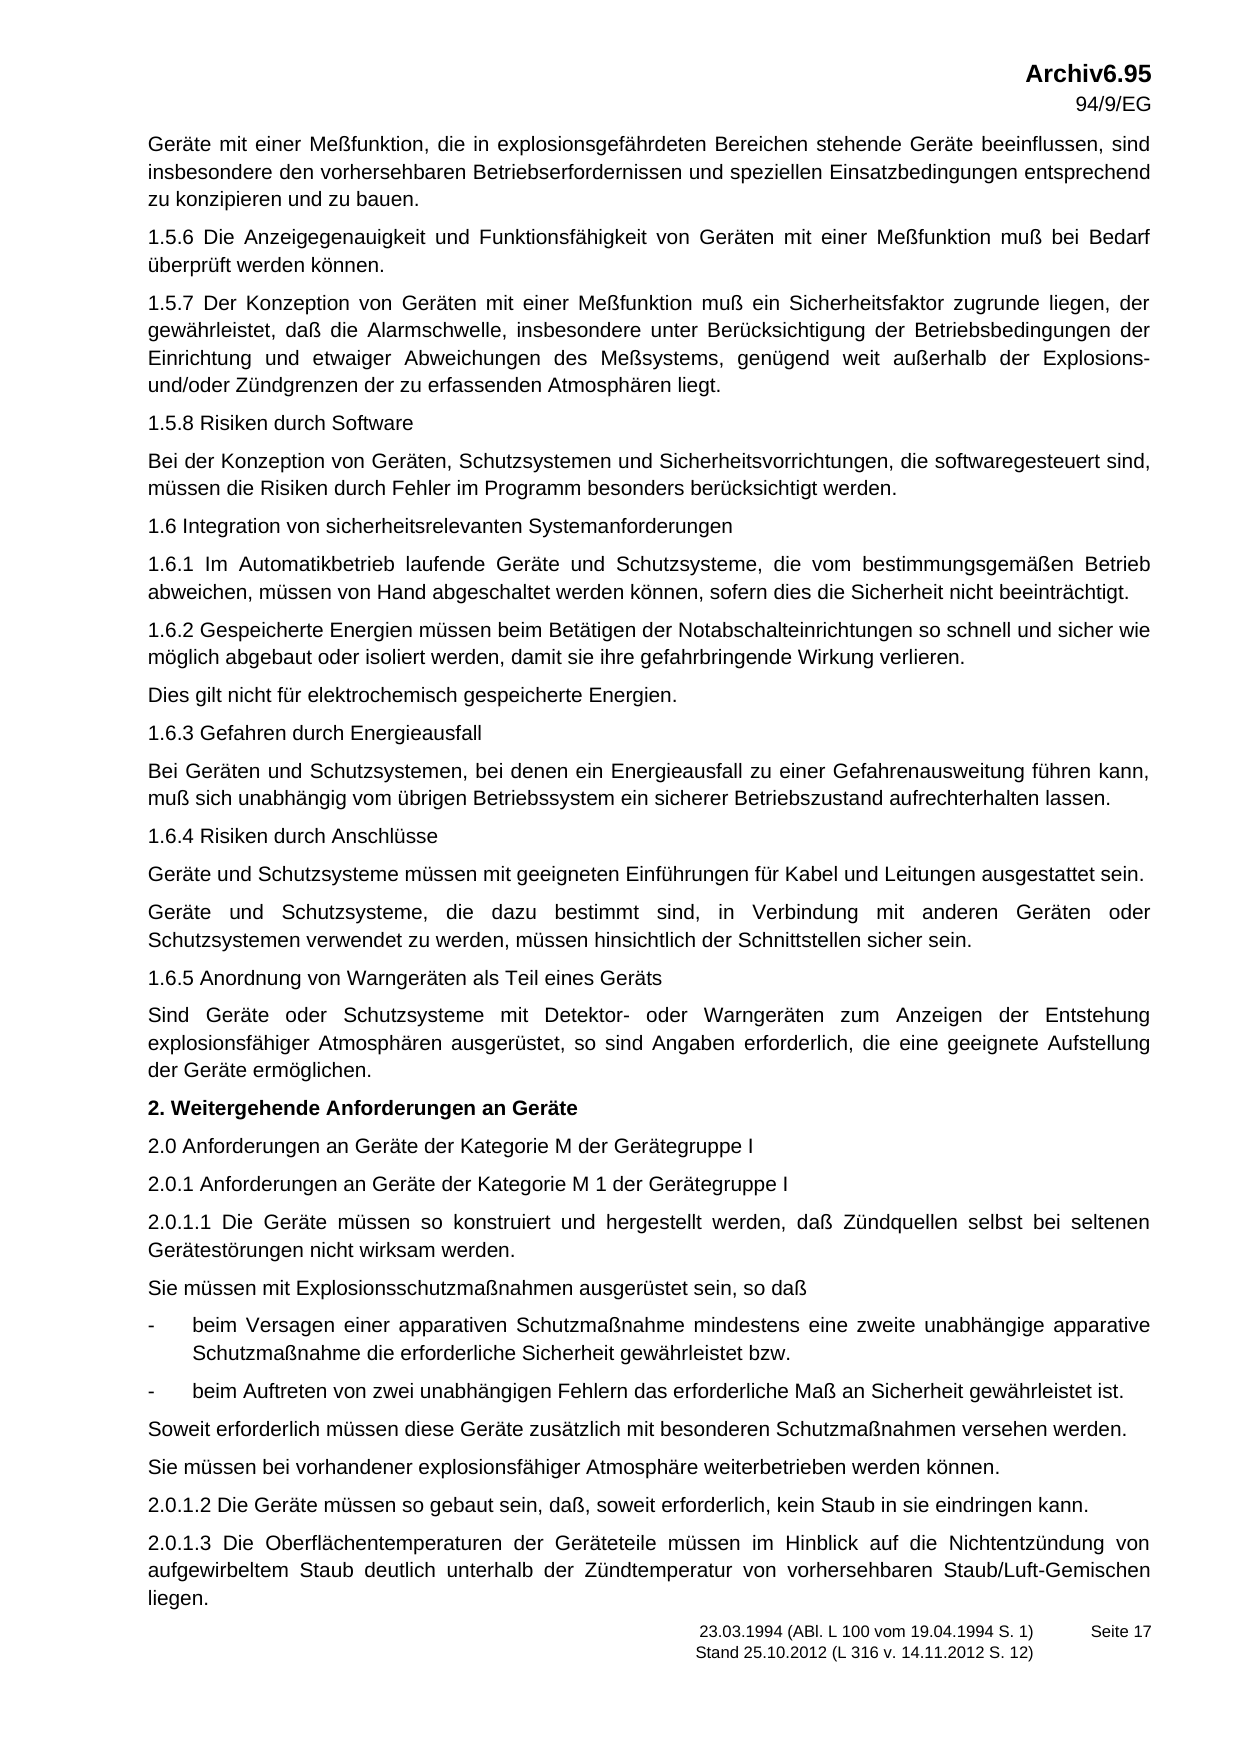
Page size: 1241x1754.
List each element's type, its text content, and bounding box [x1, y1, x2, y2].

text Geräte mit einer Meßfunktion, die in explosionsgefährdeten Bereichen stehende Geräte beeinflussen, sind insbesondere den vorhersehbaren Betriebserfordernissen und speziellen Einsatzbedingungen entsprechend zu konzipieren und zu bauen. [148, 132, 1152, 211]
text Dies gilt nicht für elektrochemisch gespeicherte Energien. [148, 683, 1152, 707]
text Geräte und Schutzsysteme, die dazu bestimmt sind, in Verbindung mit anderen Geräten oder Schutzsystemen verwendet zu werden, müssen hinsichtlich der Schnittstellen sicher sein. [148, 900, 1152, 951]
text - beim Auftreten von zwei unabhängigen Fehlern das erforderliche Maß an Sicherheit gewährleistet ist. [148, 1379, 1152, 1403]
text 1.6 Integration von sicherheitsrelevanten Systemanforderungen [148, 514, 1152, 538]
text Soweit erforderlich müssen diese Geräte zusätzlich mit besonderen Schutzmaßnahmen versehen werden. [148, 1417, 1152, 1441]
text Geräte und Schutzsysteme müssen mit geeigneten Einführungen für Kabel und Leitungen ausgestattet sein. [148, 862, 1152, 886]
text 1.5.8 Risiken durch Software [148, 411, 1152, 435]
text 1.6.1 Im Automatikbetrieb laufende Geräte und Schutzsysteme, die vom bestimmungsgemäßen Betrieb abweichen, müssen von Hand abgeschaltet werden können, sofern dies die Sicherheit nicht beeinträchtigt. [148, 552, 1152, 603]
text 1.6.5 Anordnung von Warngeräten als Teil eines Geräts [148, 965, 1152, 989]
text 1.5.7 Der Konzeption von Geräten mit einer Meßfunktion muß ein Sicherheitsfaktor zugrunde liegen, der gewährleistet, daß die Alarmschwelle, insbesondere unter Berücksichtigung der Betriebsbedingungen der Einrichtung und etwaiger Abweichungen des Meßsystems, genügend weit außerhalb der Explosions- und/oder Zündgrenzen der zu erfassenden Atmosphären liegt. [148, 290, 1152, 397]
text 2.0 Anforderungen an Geräte der Kategorie M der Gerätegruppe I [148, 1134, 1152, 1158]
text 2.0.1.2 Die Geräte müssen so gebaut sein, daß, soweit erforderlich, kein Staub in sie eindringen kann. [148, 1492, 1152, 1516]
text 2.0.1 Anforderungen an Geräte der Kategorie M 1 der Gerätegruppe I [148, 1172, 1152, 1196]
text Sie müssen mit Explosionsschutzmaßnahmen ausgerüstet sein, so daß [148, 1275, 1152, 1299]
text 2. Weitergehende Anforderungen an Geräte [148, 1096, 1152, 1120]
text 2.0.1.3 Die Oberflächentemperaturen der Geräteteile müssen im Hinblick auf die Nichtentzündung von aufgewirbeltem Staub deutlich unterhalb der Zündtemperatur von vorhersehbaren Staub/Luft-Gemischen liegen. [148, 1530, 1152, 1609]
text 2.0.1.1 Die Geräte müssen so konstruiert und hergestellt werden, daß Zündquellen selbst bei seltenen Gerätestörungen nicht wirksam werden. [148, 1210, 1152, 1261]
text Bei Geräten und Schutzsystemen, bei denen ein Energieausfall zu einer Gefahrenausweitung führen kann, muß sich unabhängig vom übrigen Betriebssystem ein sicherer Betriebszustand aufrechterhalten lassen. [148, 759, 1152, 810]
text 1.6.3 Gefahren durch Energieausfall [148, 721, 1152, 745]
text Sind Geräte oder Schutzsysteme mit Detektor- oder Warngeräten zum Anzeigen der Entstehung explosionsfähiger Atmosphären ausgerüstet, so sind Angaben erforderlich, die eine geeignete Aufstellung der Geräte ermöglichen. [148, 1003, 1152, 1082]
text 1.5.6 Die Anzeigegenauigkeit und Funktionsfähigkeit von Geräten mit einer Meßfunktion muß bei Bedarf überprüft werden können. [148, 225, 1152, 276]
text Sie müssen bei vorhandener explosionsfähiger Atmosphäre weiterbetrieben werden können. [148, 1454, 1152, 1478]
text 1.6.2 Gespeicherte Energien müssen beim Betätigen der Notabschalteinrichtungen so schnell und sicher wie möglich abgebaut oder isoliert werden, damit sie ihre gefahrbringende Wirkung verlieren. [148, 617, 1152, 669]
text - beim Versagen einer apparativen Schutzmaßnahme mindestens eine zweite unabhängige apparative Schutzmaßnahme die erforderliche Sicherheit gewährleistet bzw. [148, 1313, 1152, 1365]
text 1.6.4 Risiken durch Anschlüsse [148, 824, 1152, 848]
text Bei der Konzeption von Geräten, Schutzsystemen und Sicherheitsvorrichtungen, die softwaregesteuert sind, müssen die Risiken durch Fehler im Programm besonders berücksichtigt werden. [148, 449, 1152, 500]
